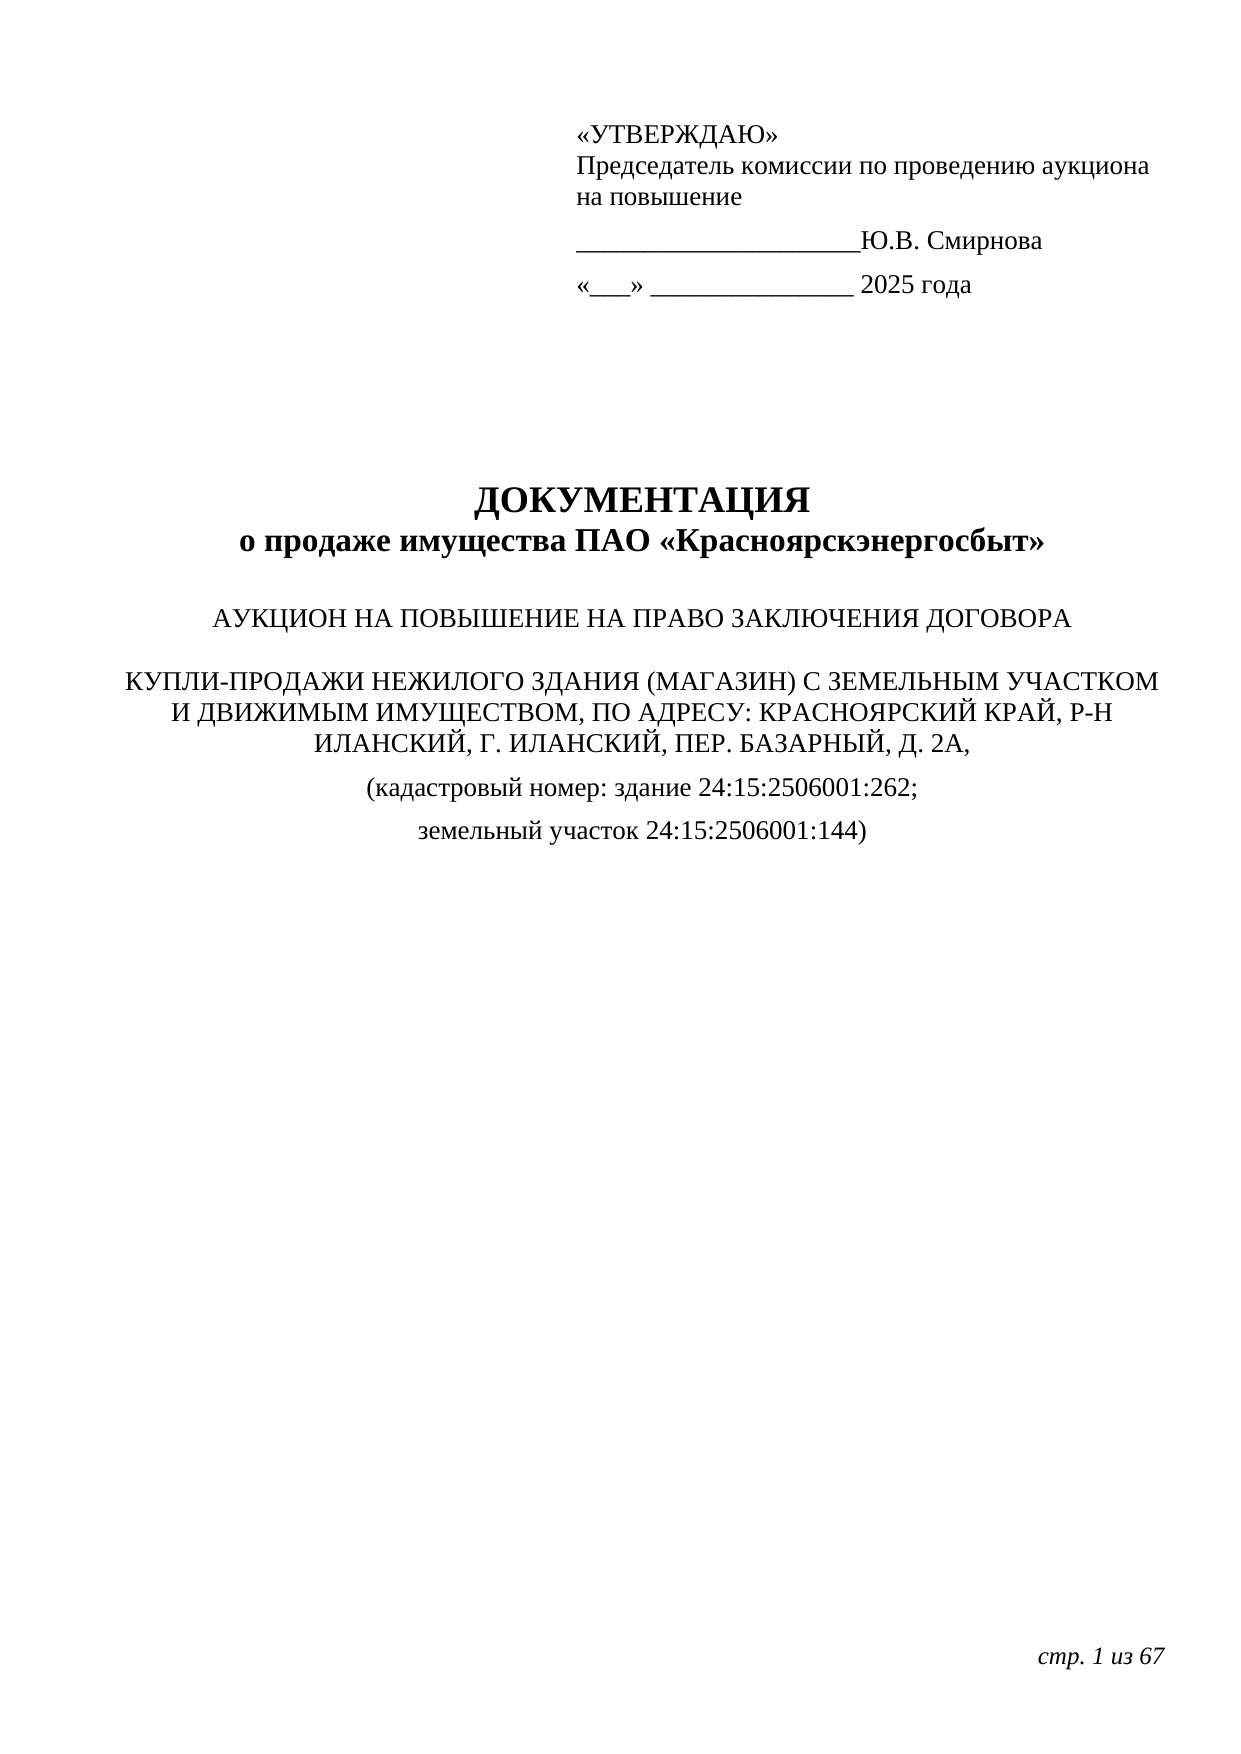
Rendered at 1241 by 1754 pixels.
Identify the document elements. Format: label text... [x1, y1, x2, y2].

text (кадастровый номер: здание 24:15:2506001:262; [118, 771, 1166, 802]
text _____________________Ю.В. Смирнова [576, 224, 1166, 255]
text Председатель комиссии по проведению аукциона на повышение [576, 149, 1166, 212]
text земельный участок 24:15:2506001:144) [118, 814, 1166, 846]
text КУПЛИ-ПРОДАЖИ НЕЖИЛОГО ЗДАНИЯ (МАГАЗИН) С ЗЕМЕЛЬНЫМ УЧАСТКОМ И ДВИЖИМЫМ ИМУЩЕСТВОМ, ПО АДРЕСУ: КРАСНОЯРСКИЙ КРАЙ, Р-Н ИЛАНСКИЙ, Г. ИЛАНСКИЙ, ПЕР. БАЗАРНЫЙ, Д. 2А, [118, 665, 1166, 758]
text о продаже имущества ПАО «Красноярскэнергосбыт» [118, 521, 1166, 559]
text ДОКУМЕНТАЦИЯ [118, 477, 1166, 521]
text «УТВЕРЖДАЮ» [533, 118, 1166, 149]
text АУКЦИОН НА ПОВЫШЕНИЕ НА ПРАВО ЗАКЛЮЧЕНИЯ ДОГОВОРА [118, 602, 1166, 634]
text «___» _______________ 2025 года [576, 268, 1166, 299]
